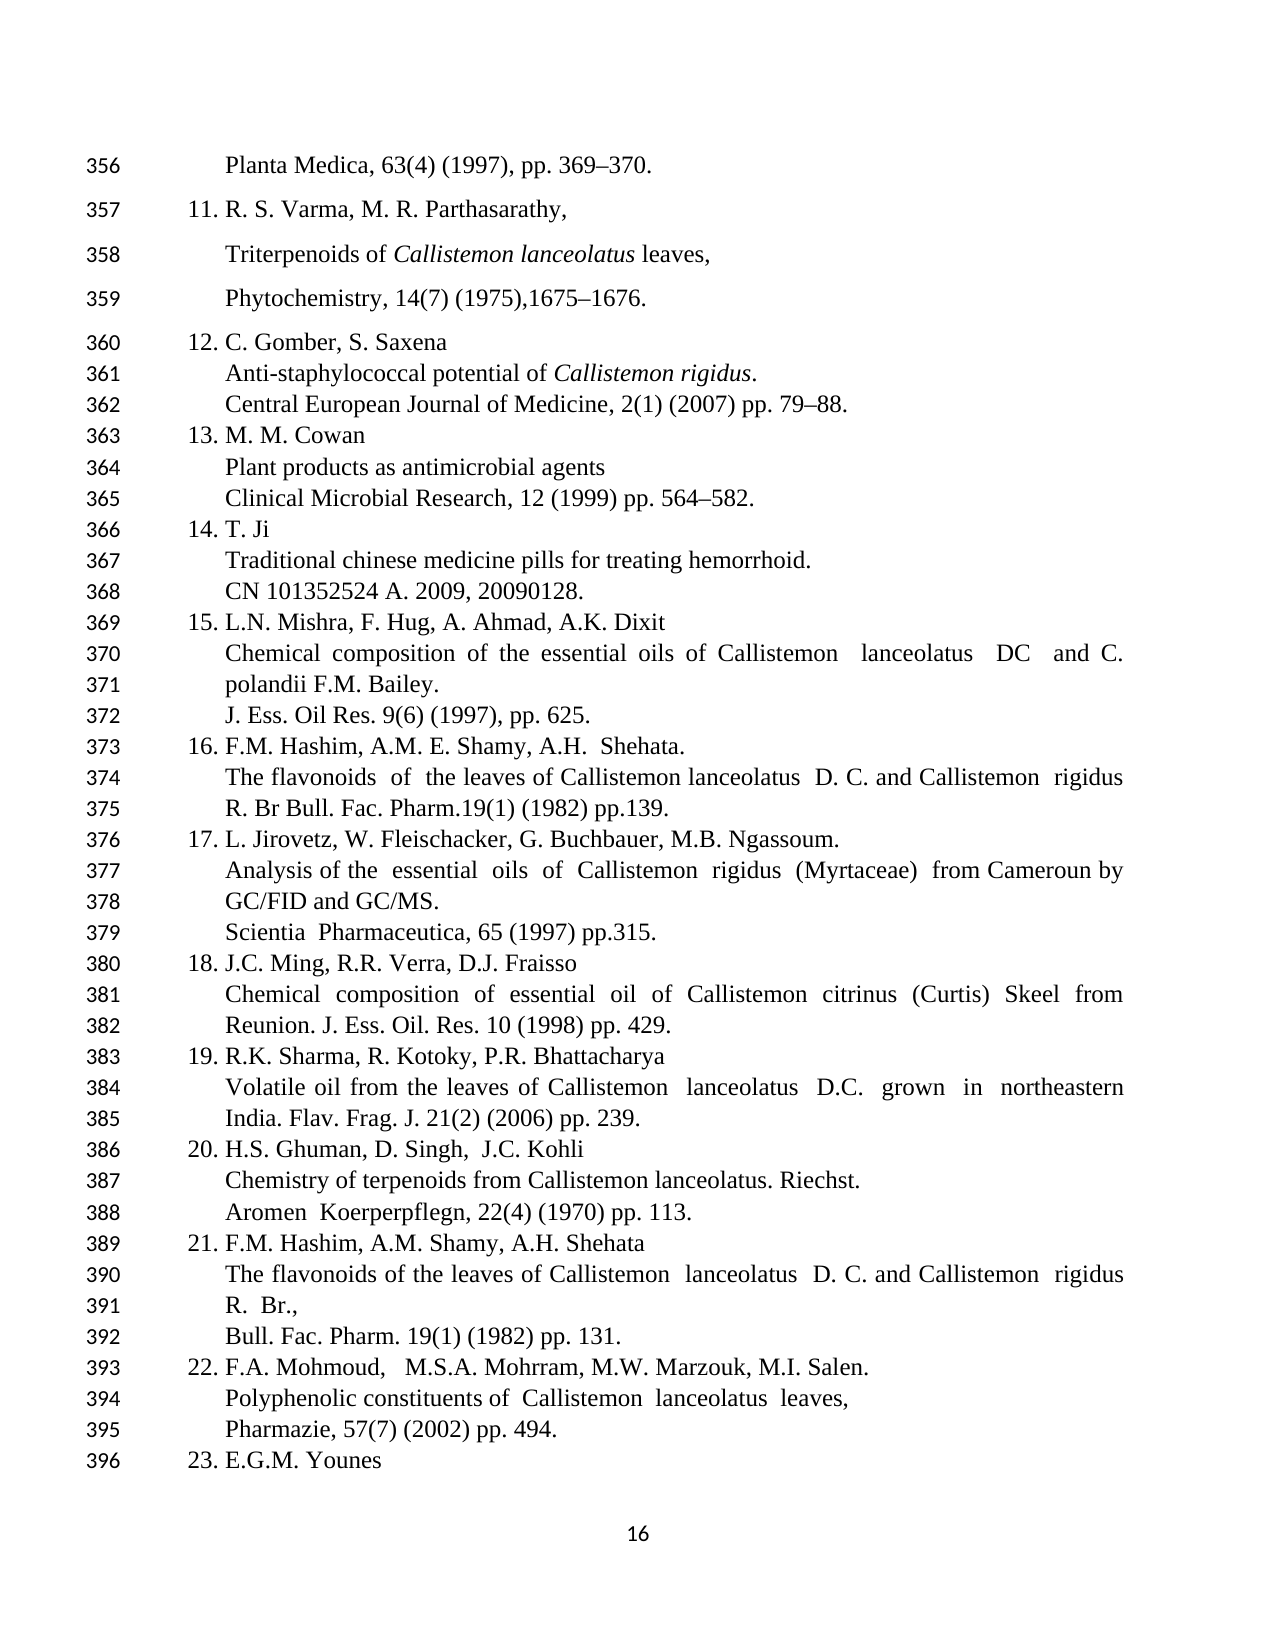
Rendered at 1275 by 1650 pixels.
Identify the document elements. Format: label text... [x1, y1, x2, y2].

list Clinical Microbial Research, 12 (1999) pp. 564–582. [225, 483, 1125, 511]
list Polyphenolic constituents of Callistemon lanceolatus leaves, [225, 1383, 1125, 1412]
list CN 101352524 A. 2009, 20090128. [225, 576, 1125, 604]
text Phytochemistry, 14(7) (1975),1675–1676. [225, 283, 1125, 312]
list E.G.M. Younes [187, 1445, 1125, 1474]
list M. M. Cowan [187, 421, 1125, 449]
list Chemical composition of the essential oils of Callistemon lanceolatus DC and C. polandii F.M. Bailey. [225, 638, 1125, 698]
text Planta Medica, 63(4) (1997), pp. 369–370. [225, 150, 1125, 179]
list J. Ess. Oil Res. 9(6) (1997), pp. 625. [225, 700, 1125, 729]
list C. Gomber, S. Saxena [187, 327, 1125, 356]
list Volatile oil from the leaves of Callistemon lanceolatus D.C. grown in northeastern India. Flav. Frag. J. 21(2) (2006) pp. 239. [225, 1072, 1125, 1132]
list The flavonoids of the leaves of Callistemon lanceolatus D. C. and Callistemon rigidus R. Br Bull. Fac. Pharm.19(1) (1982) pp.139. [225, 762, 1125, 822]
list F.M. Hashim, A.M. Shamy, A.H. Shehata [187, 1228, 1125, 1256]
list H.S. Ghuman, D. Singh, J.C. Kohli [187, 1134, 1125, 1163]
list Analysis of the essential oils of Callistemon rigidus (Myrtaceae) from Cameroun by GC/FID and GC/MS. [225, 855, 1125, 915]
list J.C. Ming, R.R. Verra, D.J. Fraisso [187, 948, 1125, 977]
list Chemical composition of essential oil of Callistemon citrinus (Curtis) Skeel from Reunion. J. Ess. Oil. Res. 10 (1998) pp. 429. [225, 979, 1125, 1039]
list L. Jirovetz, W. Fleischacker, G. Buchbauer, M.B. Ngassoum. [187, 824, 1125, 853]
list Anti-staphylococcal potential of Callistemon rigidus. [225, 358, 1125, 387]
list Central European Journal of Medicine, 2(1) (2007) pp. 79–88. [225, 389, 1125, 418]
list Plant products as antimicrobial agents [225, 452, 1125, 480]
list Chemistry of terpenoids from Callistemon lanceolatus. Riechst. [225, 1166, 1125, 1194]
list F.M. Hashim, A.M. E. Shamy, A.H. Shehata. [187, 731, 1125, 760]
list Traditional chinese medicine pills for treating hemorrhoid. [225, 545, 1125, 573]
list The flavonoids of the leaves of Callistemon lanceolatus D. C. and Callistemon rigidus R. Br., [225, 1259, 1125, 1318]
list R. S. Varma, M. R. Parthasarathy, [187, 194, 1125, 223]
text Triterpenoids of Callistemon lanceolatus leaves, [225, 239, 1125, 267]
list Bull. Fac. Pharm. 19(1) (1982) pp. 131. [225, 1321, 1125, 1349]
list Aromen Koerperpflegn, 22(4) (1970) pp. 113. [225, 1197, 1125, 1225]
list L.N. Mishra, F. Hug, A. Ahmad, A.K. Dixit [187, 607, 1125, 636]
list F.A. Mohmoud, M.S.A. Mohrram, M.W. Marzouk, M.I. Salen. [187, 1352, 1125, 1381]
list R.K. Sharma, R. Kotoky, P.R. Bhattacharya [187, 1041, 1125, 1070]
list T. Ji [187, 514, 1125, 542]
list Pharmazie, 57(7) (2002) pp. 494. [225, 1414, 1125, 1443]
list Scientia Pharmaceutica, 65 (1997) pp.315. [225, 917, 1125, 946]
